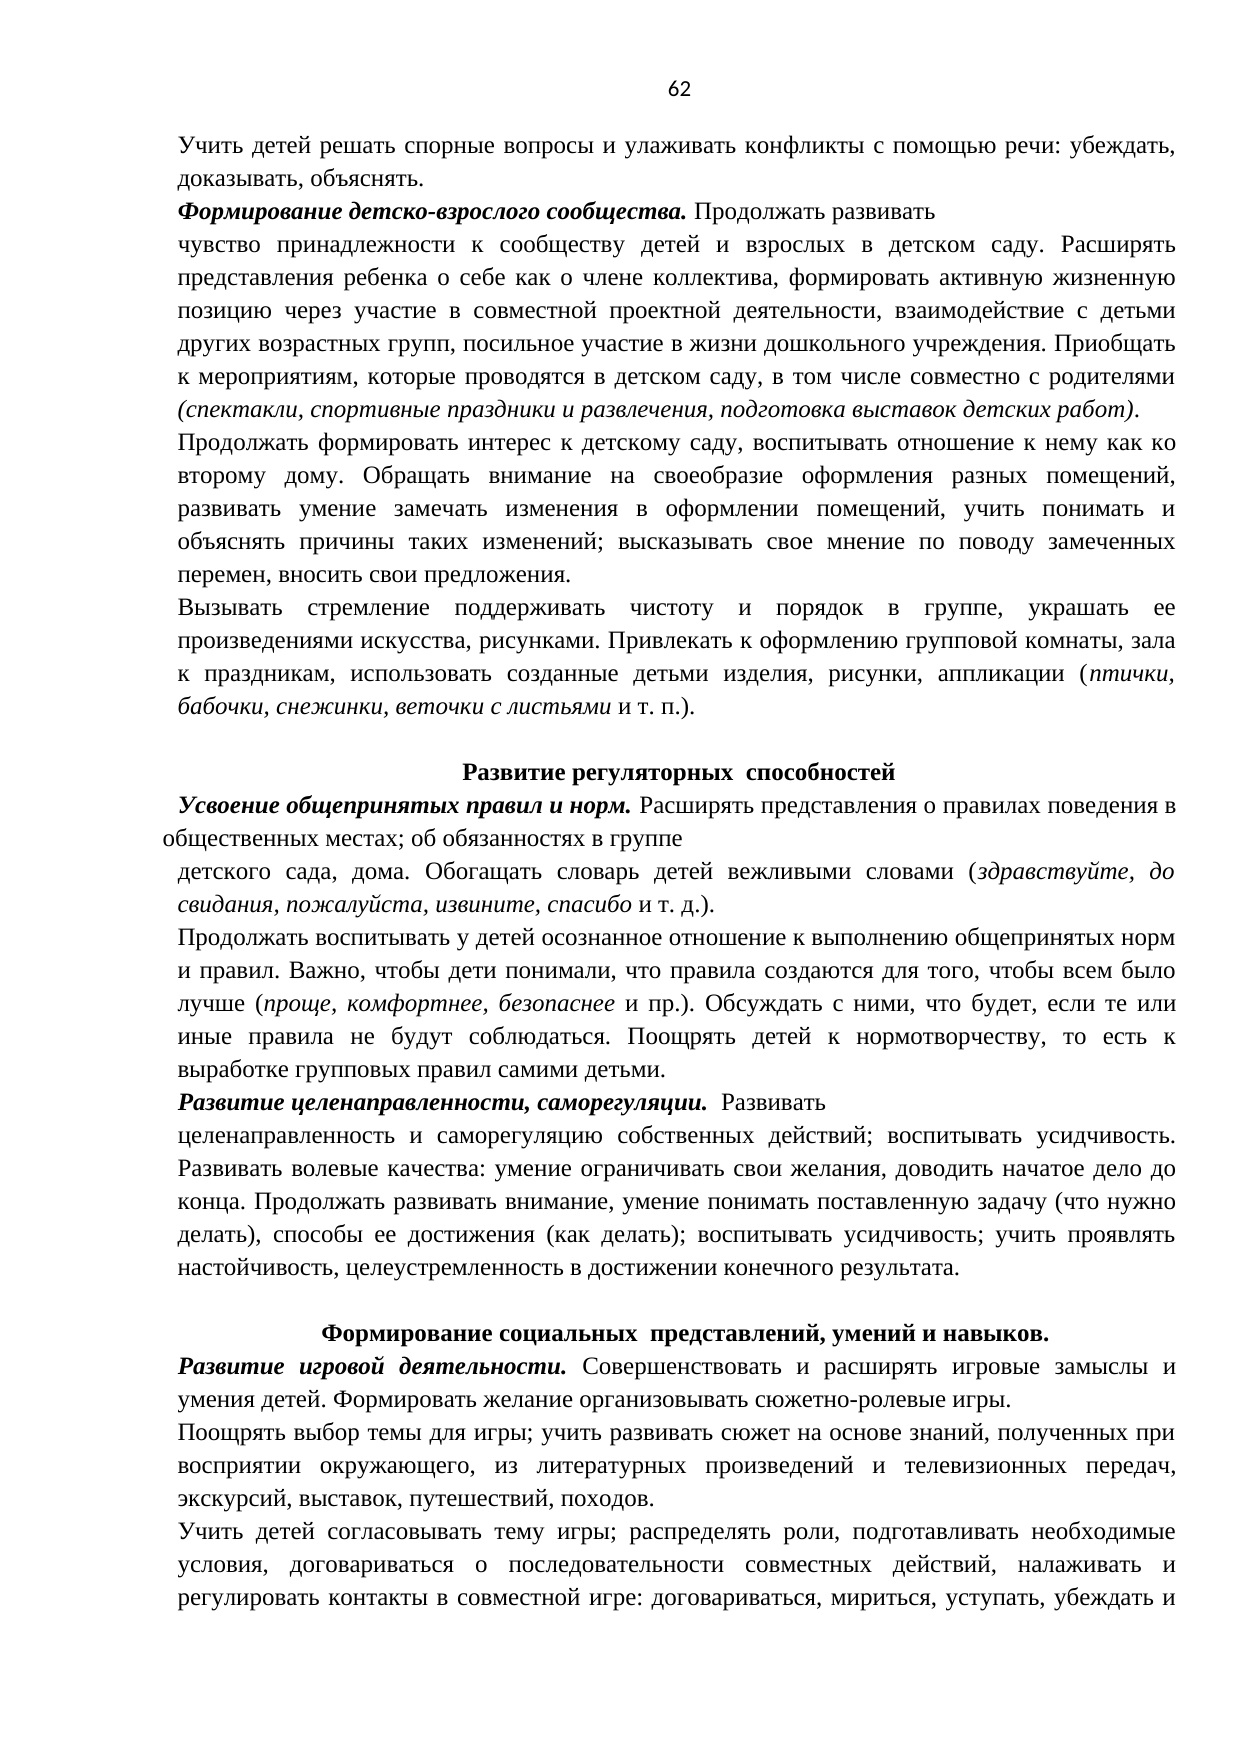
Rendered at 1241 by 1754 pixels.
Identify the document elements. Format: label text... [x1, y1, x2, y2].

text Развитие регуляторных способностей [306, 757, 1038, 786]
text Развитие игровой деятельности. Совершенствовать и расширять игровые замыслы и умения детей. Формировать желание организовывать сюжетно-ролевые игры. [177, 1351, 1177, 1412]
text Формирование социальных представлений, умений и навыков. [177, 1318, 1181, 1346]
text детского сада, дома. Обогащать словарь детей вежливыми словами (здравствуйте, до свидания, пожалуйста, извините, спасибо и т. д.). [177, 856, 1177, 918]
text чувство принадлежности к сообществу детей и взрослых в детском саду. Расширять представления ребенка о себе как о члене коллектива, формировать активную жизненную позицию через участие в совместной проектной деятельности, взаимодействие с детьми других возрастных групп, посильное участие в жизни дошкольного учреждения. Приобщать к мероприятиям, которые проводятся в детском саду, в том числе совместно с родителями (спектакли, спортивные праздники и развлечения, подготовка выставок детских работ). [177, 229, 1177, 423]
text Вызывать стремление поддерживать чистоту и порядок в группе, украшать ее произведениями искусства, рисунками. Привлекать к оформлению групповой комнаты, зала к праздникам, использовать созданные детьми изделия, рисунки, аппликации (птички, бабочки, снежинки, веточки с листьями и т. п.). [177, 592, 1177, 720]
text Развитие целенаправленности, саморегуляции. Развивать [178, 1087, 1177, 1116]
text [177, 1516, 1177, 1611]
text Формирование детско-взрослого сообщества. Продолжать развивать [178, 196, 1177, 224]
text целенаправленность и саморегуляцию собственных действий; воспитывать усидчивость. Развивать волевые качества: умение ограничивать свои желания, доводить начатое дело до конца. Продолжать развивать внимание, умение понимать поставленную задачу (что нужно делать), способы ее достижения (как делать); воспитывать усидчивость; учить проявлять настойчивость, целеустремленность в достижении конечного результата. [177, 1120, 1177, 1281]
text Усвоение общепринятых правил и норм. Расширять представления о правилах поведения в общественных местах; об обязанностях в группе [162, 790, 1177, 852]
text Продолжать воспитывать у детей осознанное отношение к выполнению общепринятых норм и правил. Важно, чтобы дети понимали, что правила создаются для того, чтобы всем было лучше (проще, комфортнее, безопаснее и пр.). Обсуждать с ними, что будет, если те или иные правила не будут соблюдаться. Поощрять детей к нормотворчеству, то есть к выработке групповых правил самими детьми. [177, 922, 1177, 1083]
text Поощрять выбор темы для игры; учить развивать сюжет на основе знаний, полученных при восприятии окружающего, из литературных произведений и телевизионных передач, экскурсий, выставок, путешествий, походов. [177, 1417, 1177, 1512]
text Продолжать формировать интерес к детскому саду, воспитывать отношение к нему как ко второму дому. Обращать внимание на своеобразие оформления разных помещений, развивать умение замечать изменения в оформлении помещений, учить понимать и объяснять причины таких изменений; высказывать свое мнение по поводу замеченных перемен, вносить свои предложения. [177, 427, 1177, 588]
text Учить детей решать спорные вопросы и улаживать конфликты с помощью речи: убеждать, доказывать, объяснять. [177, 130, 1177, 192]
